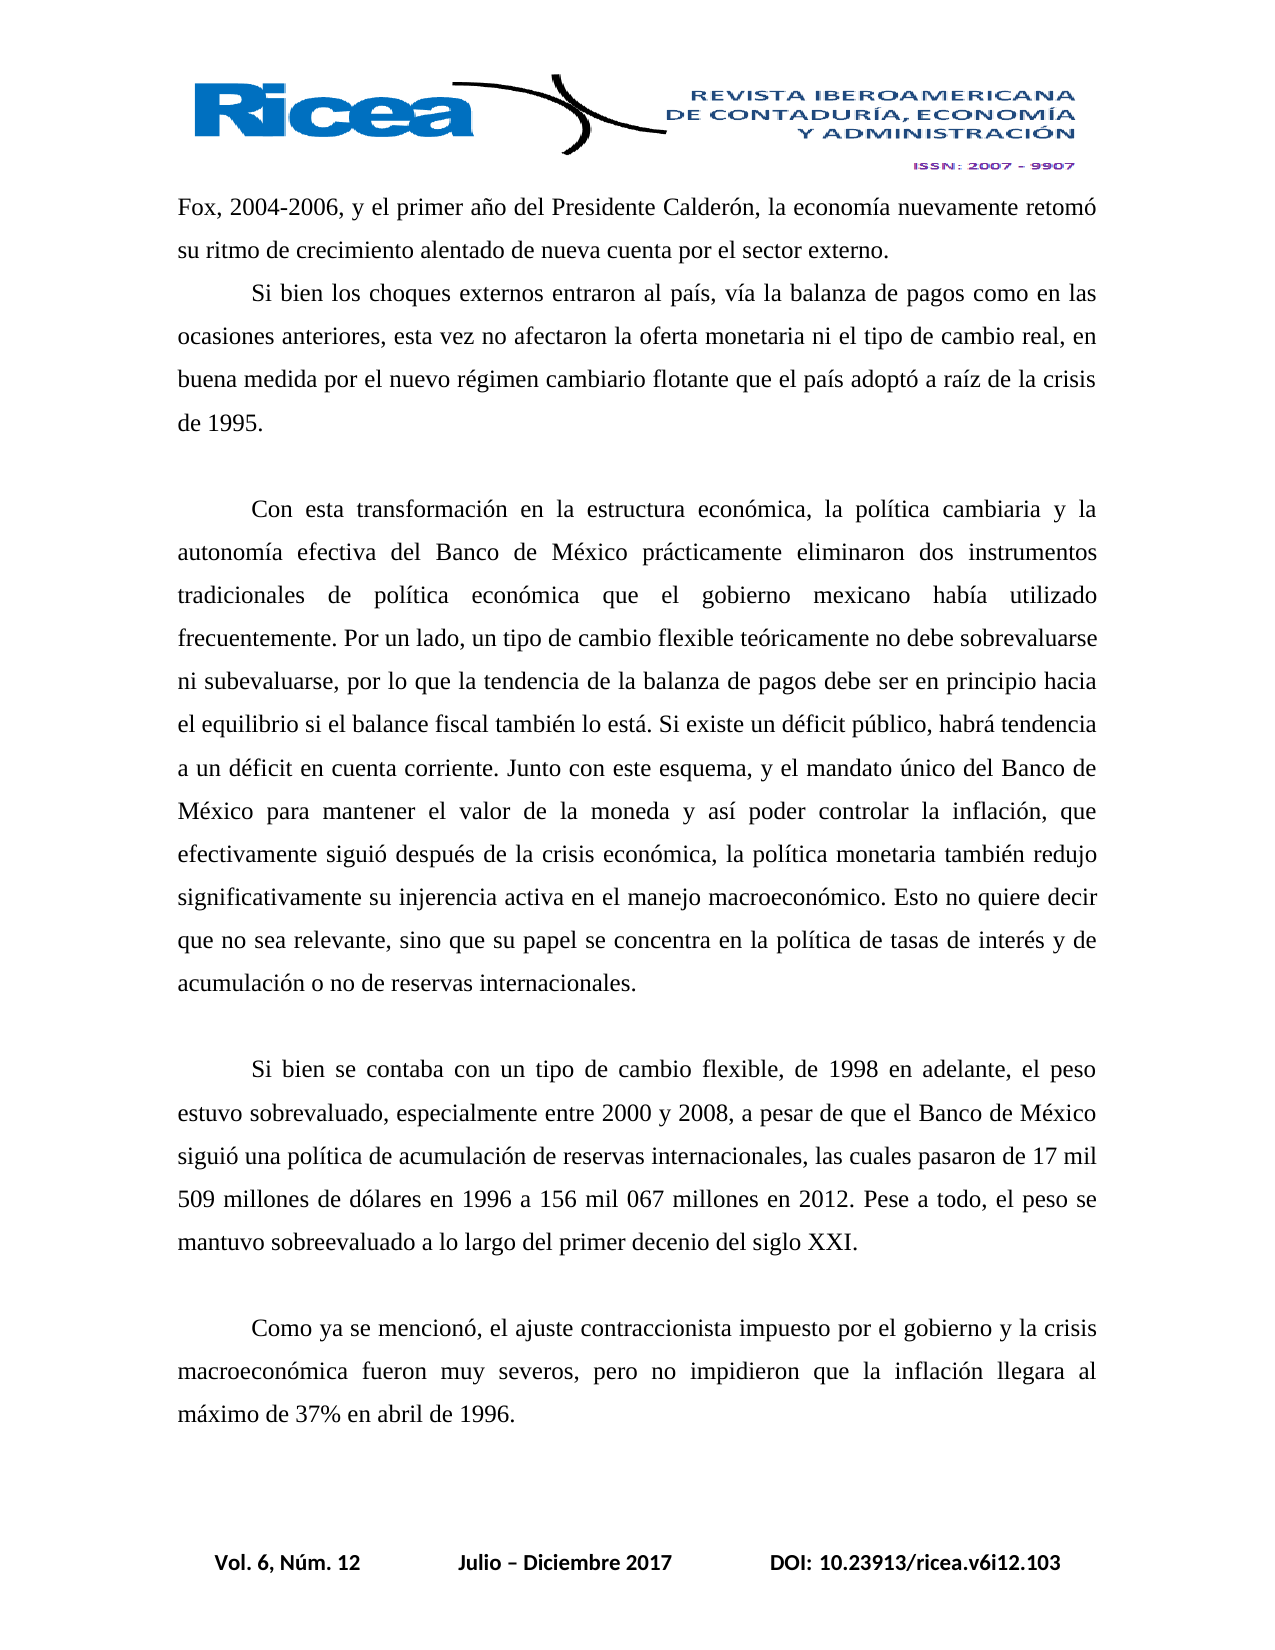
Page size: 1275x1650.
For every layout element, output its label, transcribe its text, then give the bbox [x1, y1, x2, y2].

picture [194, 73, 1081, 173]
text Si bien los choques externos entraron al país, vía la balanza de pagos como en las ocasiones anteriores, esta vez no afectaron la oferta monetaria ni el tipo de cambio real, en buena medida por el nuevo régimen cambiario flotante que el país adoptó a raíz de la crisis de 1995. [177, 278, 1098, 436]
text Como ya se mencionó, el ajuste contraccionista impuesto por el gobierno y la crisis macroeconómica fueron muy severos, pero no impidieron que la inflación llegara al máximo de 37% en abril de 1996. [177, 1313, 1098, 1428]
text Con esta transformación en la estructura económica, la política cambiaria y la autonomía efectiva del Banco de México prácticamente eliminaron dos instrumentos tradicionales de política económica que el gobierno mexicano había utilizado frecuentemente. Por un lado, un tipo de cambio flexible teóricamente no debe sobrevaluarse ni subevaluarse, por lo que la tendencia de la balanza de pagos debe ser en principio hacia el equilibrio si el balance fiscal también lo está. Si existe un déficit público, habrá tendencia a un déficit en cuenta corriente. Junto con este esquema, y el mandato único del Banco de México para mantener el valor de la moneda y así poder controlar la inflación, que efectivamente siguió después de la crisis económica, la política monetaria también redujo significativamente su injerencia activa en el manejo macroeconómico. Esto no quiere decir que no sea relevante, sino que su papel se concentra en la política de tasas de interés y de acumulación o no de reservas internacionales. [177, 494, 1098, 997]
text Si bien se contaba con un tipo de cambio flexible, de 1998 en adelante, el peso estuvo sobrevaluado, especialmente entre 2000 y 2008, a pesar de que el Banco de México siguió una política de acumulación de reservas internacionales, las cuales pasaron de 17 mil 509 millones de dólares en 1996 a 156 mil 067 millones en 2012. Pese a todo, el peso se mantuvo sobreevaluado a lo largo del primer decenio del siglo XXI. [177, 1054, 1098, 1256]
